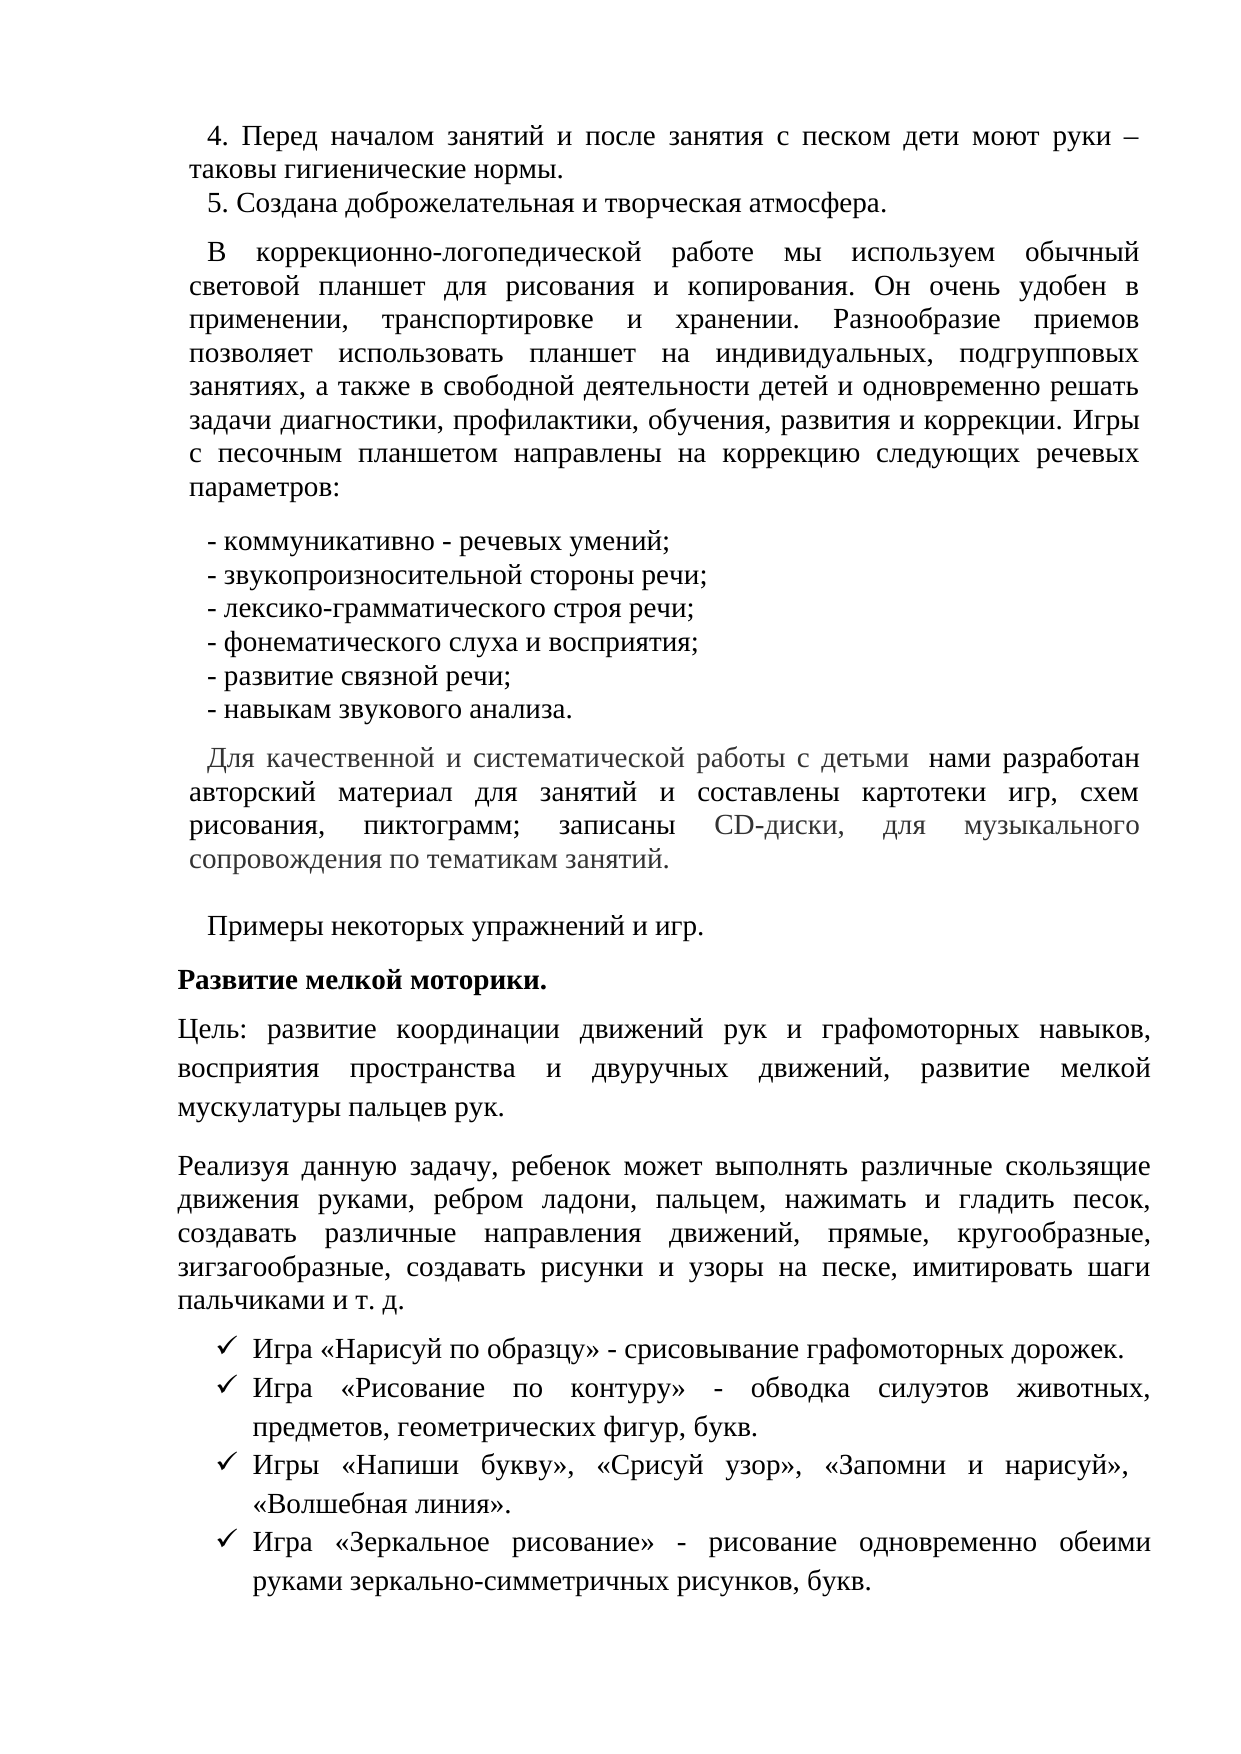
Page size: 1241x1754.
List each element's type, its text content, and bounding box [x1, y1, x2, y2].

text Реализуя данную задачу, ребенок может выполнять различные скользящие движения руками, ребром ладони, пальцем, нажимать и гладить песок, создавать различные направления движений, прямые, кругообразные, зигзагообразные, создавать рисунки и узоры на песке, имитировать шаги пальчиками и т. д. [177, 1148, 1152, 1316]
text - коммуникативно - речевых умений; [189, 523, 1140, 557]
text - навыкам звукового анализа. [189, 691, 1140, 725]
text - фонематического слуха и восприятия; [189, 624, 1140, 658]
text - развитие связной речи; [189, 658, 1140, 691]
text Для качественной и систематической работы с детьми нами разработан авторский материал для занятий и составлены картотеки игр, схем рисования, пиктограмм; записаны СD-диски, для музыкального сопровождения по тематикам занятий. [189, 740, 1140, 874]
list Игры «Напиши букву», «Срисуй узор», «Запомни и нарисуй», «Волшебная линия». [215, 1447, 1152, 1519]
text - звукопроизносительной стороны речи; [189, 557, 1140, 591]
text Цель: развитие координации движений рук и графомоторных навыков, восприятия пространства и двуручных движений, развитие мелкой мускулатуры пальцев рук. [177, 1012, 1152, 1122]
text Развитие мелкой моторики. [177, 962, 1152, 996]
list Игра «Зеркальное рисование» - рисование одновременно обеими руками зеркально-симметричных рисунков, букв. [215, 1524, 1152, 1597]
text 5. Создана доброжелательная и творческая атмосфера. [189, 185, 1140, 219]
text В коррекционно-логопедической работе мы используем обычный световой планшет для рисования и копирования. Он очень удобен в применении, транспортировке и хранении. Разнообразие приемов позволяет использовать планшет на индивидуальных, подгрупповых занятиях, а также в свободной деятельности детей и одновременно решать задачи диагностики, профилактики, обучения, развития и коррекции. Игры с песочным планшетом направлены на коррекцию следующих речевых параметров: [189, 234, 1140, 503]
list Игра «Нарисуй по образцу» - срисовывание графомоторных дорожек. [215, 1331, 1152, 1365]
list Игра «Рисование по контуру» - обводка силуэтов животных, предметов, геометрических фигур, букв. [215, 1370, 1152, 1442]
text Примеры некоторых упражнений и игр. [189, 908, 1140, 942]
text - лексико-грамматического строя речи; [189, 591, 1140, 624]
text 4. Перед началом занятий и после занятия с песком дети моют руки – таковы гигиенические нормы. [189, 118, 1140, 185]
